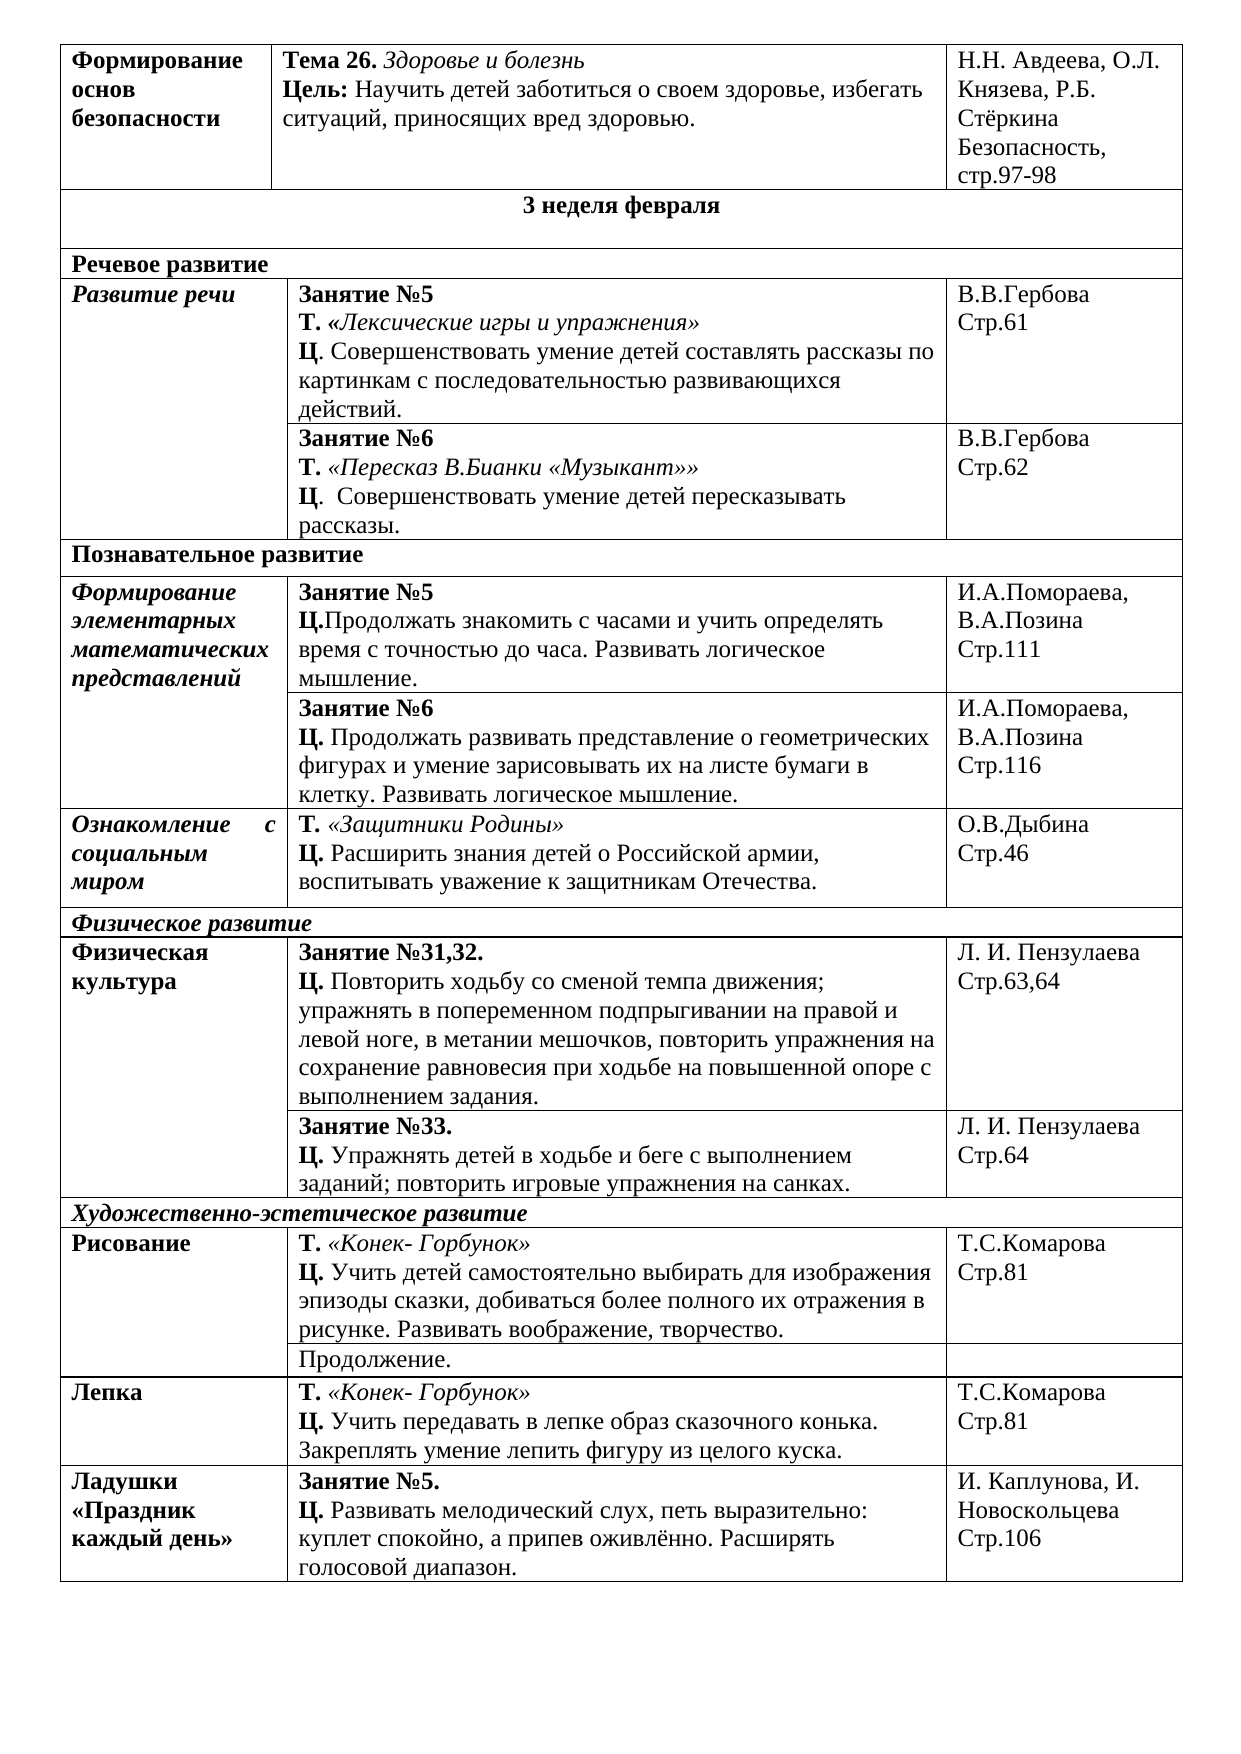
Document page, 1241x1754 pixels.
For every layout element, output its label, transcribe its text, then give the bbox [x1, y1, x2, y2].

table_cell Т. «Защитники Родины» Ц. Расширить знания детей о Российской армии, воспитывать уважение к защитникам Отечества. [288, 809, 946, 907]
table_cell И.А.Помораева, В.А.Позина Стр.111 [947, 577, 1182, 692]
table_cell Т.С.Комарова Стр.81 [947, 1228, 1182, 1343]
table_cell Т. «Конек- Горбунок» Ц. Учить детей самостоятельно выбирать для изображения эпизоды сказки, добиваться более полного их отражения в рисунке. Развивать воображение, творчество. [288, 1228, 946, 1343]
table_cell Занятие №6 Ц. Продолжать развивать представление о геометрических фигурах и умение зарисовывать их на листе бумаги в клетку. Развивать логическое мышление. [288, 693, 946, 808]
table_cell Ознакомление с социальным миром [61, 809, 287, 907]
table_cell Занятие №5 Ц.Продолжать знакомить с часами и учить определять время с точностью до часа. Развивать логическое мышление. [288, 577, 946, 692]
table_cell Т. «Конек- Горбунок» Ц. Учить передавать в лепке образ сказочного конька. Закреплять умение лепить фигуру из целого куска. [288, 1378, 946, 1465]
table_cell Физическое развитие [61, 908, 1182, 936]
table_cell Лепка [61, 1378, 287, 1465]
table_cell Познавательное развитие [61, 540, 1182, 576]
table_cell Физическая культура [61, 938, 287, 1197]
table_cell Продолжение. [288, 1344, 946, 1376]
table_cell Художественно-эстетическое развитие [61, 1198, 1182, 1227]
table_cell 3 неделя февраля [61, 190, 1182, 248]
table_cell Формирование элементарных математических представлений [61, 577, 287, 808]
table_cell И. Каплунова, И. Новоскольцева Стр.106 [947, 1466, 1182, 1581]
table_cell Занятие №33. Ц. Упражнять детей в ходьбе и беге с выполнением заданий; повторить игровые упражнения на санках. [288, 1111, 946, 1197]
table_cell В.В.Гербова Стр.61 [947, 279, 1182, 422]
table_cell Речевое развитие [61, 249, 1182, 278]
table_cell [947, 1344, 1182, 1376]
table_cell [61, 1466, 287, 1581]
table_cell Занятие №5. Ц. Развивать мелодический слух, петь выразительно: куплет спокойно, а припев оживлённо. Расширять голосовой диапазон. [288, 1466, 946, 1581]
table_cell Занятие №6 Т. «Пересказ В.Бианки «Музыкант»» Ц. Совершенствовать умение детей пересказывать рассказы. [288, 424, 946, 538]
table_cell Развитие речи [61, 279, 287, 538]
table_cell Формирование основ безопасности [61, 45, 271, 189]
table_cell Т.С.Комарова Стр.81 [947, 1378, 1182, 1465]
table_cell О.В.Дыбина Стр.46 [947, 809, 1182, 907]
table_cell Рисование [61, 1228, 287, 1376]
table_cell Занятие №5 Т. «Лексические игры и упражнения» Ц. Совершенствовать умение детей составлять рассказы по картинкам с последовательностью развивающихся действий. [288, 279, 946, 422]
table_cell Л. И. Пензулаева Стр.63,64 [947, 938, 1182, 1110]
table_cell Н.Н. Авдеева, О.Л. Князева, Р.Б. Стёркина Безопасность, стр.97-98 [947, 45, 1182, 189]
table_cell Занятие №31,32. Ц. Повторить ходьбу со сменой темпа движения; упражнять в попеременном подпрыгивании на правой и левой ноге, в метании мешочков, повторить упражнения на сохранение равновесия при ходьбе на повышенной опоре с выполнением задания. [288, 938, 946, 1110]
table_cell В.В.Гербова Стр.62 [947, 424, 1182, 538]
table_cell Л. И. Пензулаева Стр.64 [947, 1111, 1182, 1197]
table_cell И.А.Помораева, В.А.Позина Стр.116 [947, 693, 1182, 808]
table_cell Тема 26. Здоровье и болезнь Цель: Научить детей заботиться о своем здоровье, избегать ситуаций, приносящих вред здоровью. [272, 45, 946, 189]
